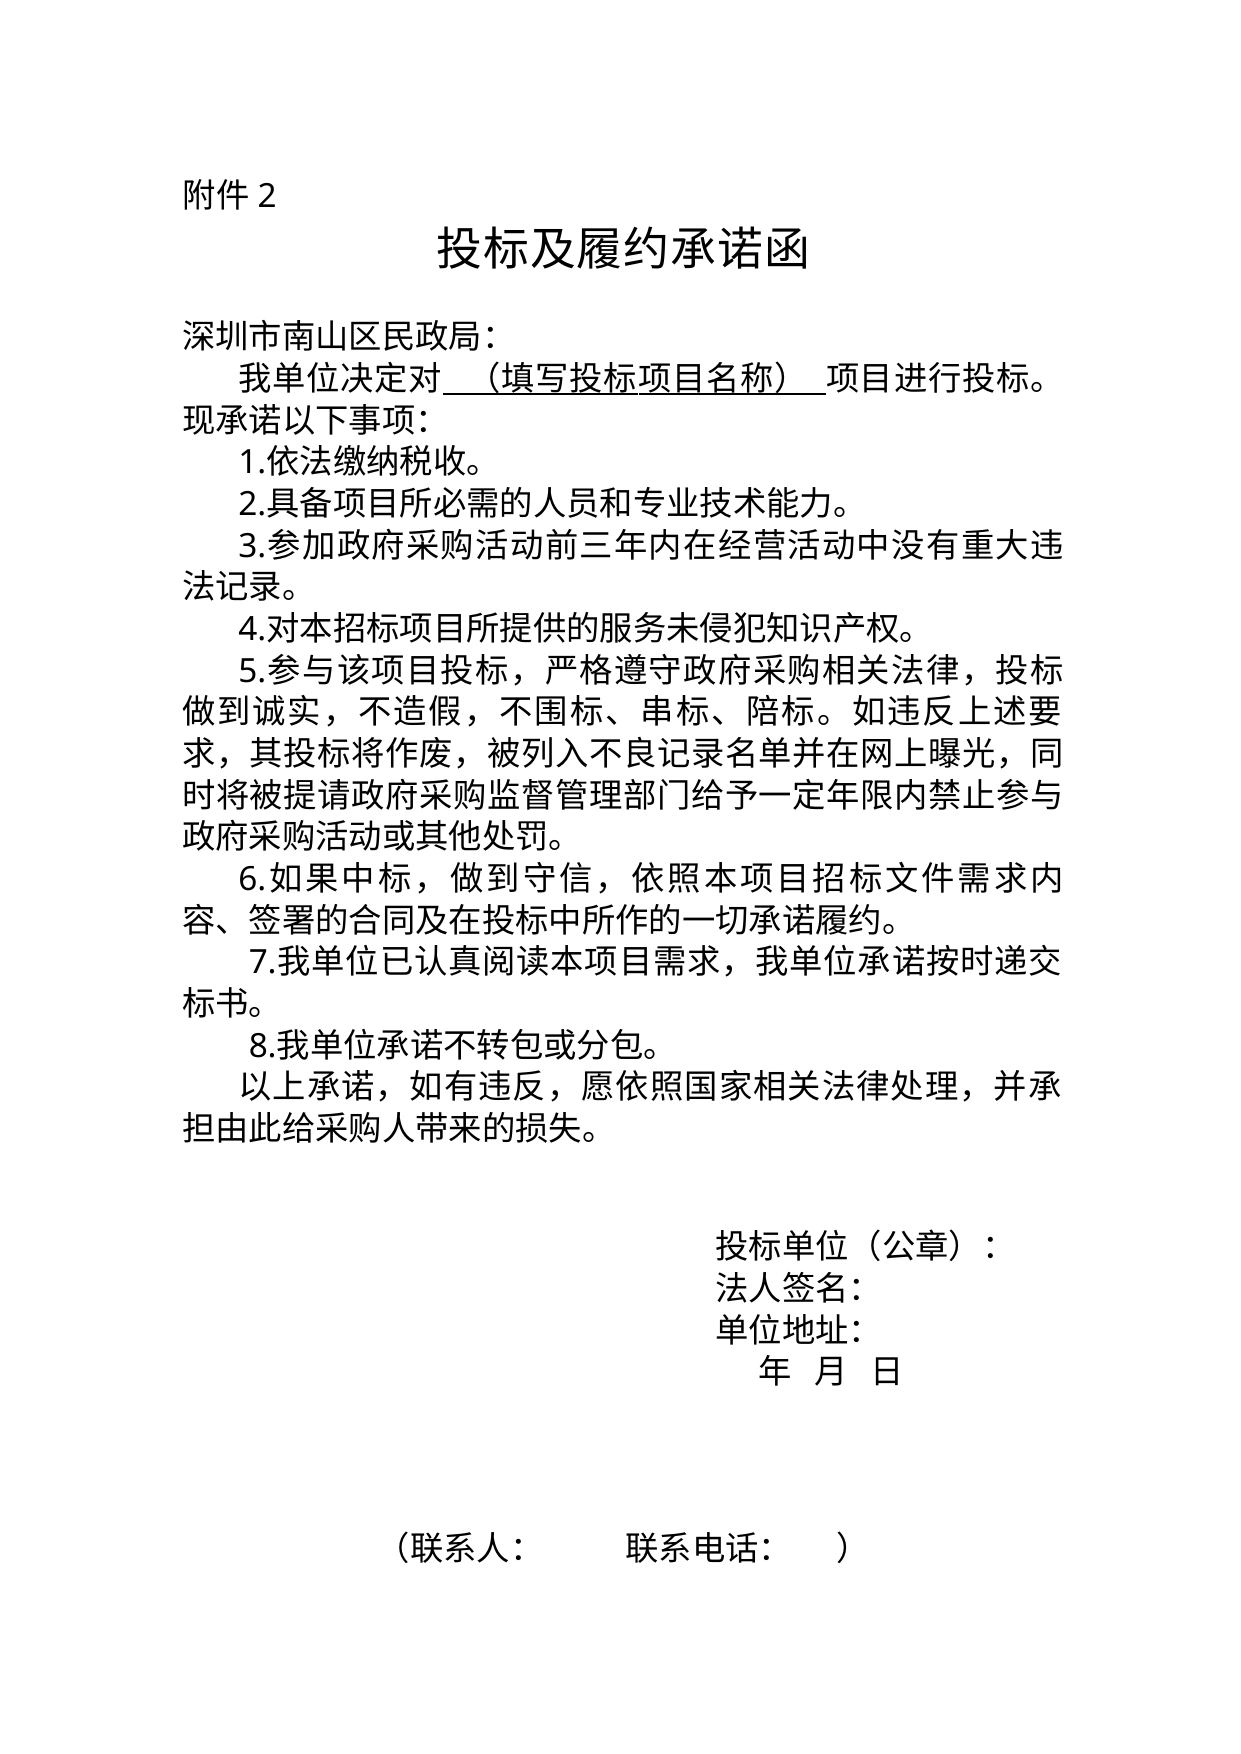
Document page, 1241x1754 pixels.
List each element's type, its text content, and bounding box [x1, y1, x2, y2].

text 8.我单位承诺不转包或分包。 [182, 1024, 1064, 1065]
text 1.依法缴纳税收。 [182, 440, 1064, 482]
text 以上承诺，如有违反，愿依照国家相关法律处理，并承担由此给采购人带来的损失。 [182, 1065, 1064, 1149]
text 深圳市南山区民政局： [182, 315, 1064, 357]
text 附件2 [182, 160, 1064, 219]
text 5.参与该项目投标，严格遵守政府采购相关法律，投标做到诚实，不造假，不围标、串标、陪标。如违反上述要求，其投标将作废，被列入不良记录名单并在网上曝光，同时将被提请政府采购监督管理部门给予一定年限内禁止参与政府采购活动或其他处罚。 [182, 649, 1064, 857]
text 3.参加政府采购活动前三年内在经营活动中没有重大违法记录。 [182, 524, 1064, 607]
text 我单位决定对 （填写投标项目名称） 项目进行投标。现承诺以下事项： [182, 357, 1064, 440]
text 2.具备项目所必需的人员和专业技术能力。 [182, 482, 1064, 524]
text 投标及履约承诺函 [182, 219, 1064, 277]
text 7.我单位已认真阅读本项目需求，我单位承诺按时递交标书。 [182, 940, 1064, 1024]
text 法人签名： [182, 1267, 1064, 1309]
text （联系人： 联系电话： ） [182, 1514, 1064, 1579]
text 投标单位（公章）： [182, 1225, 1064, 1267]
text 年 月 日 [182, 1350, 1064, 1392]
text 6.如果中标，做到守信，依照本项目招标文件需求内容、签署的合同及在投标中所作的一切承诺履约。 [182, 857, 1064, 940]
text 4.对本招标项目所提供的服务未侵犯知识产权。 [182, 607, 1064, 649]
text 单位地址： [182, 1309, 1064, 1350]
